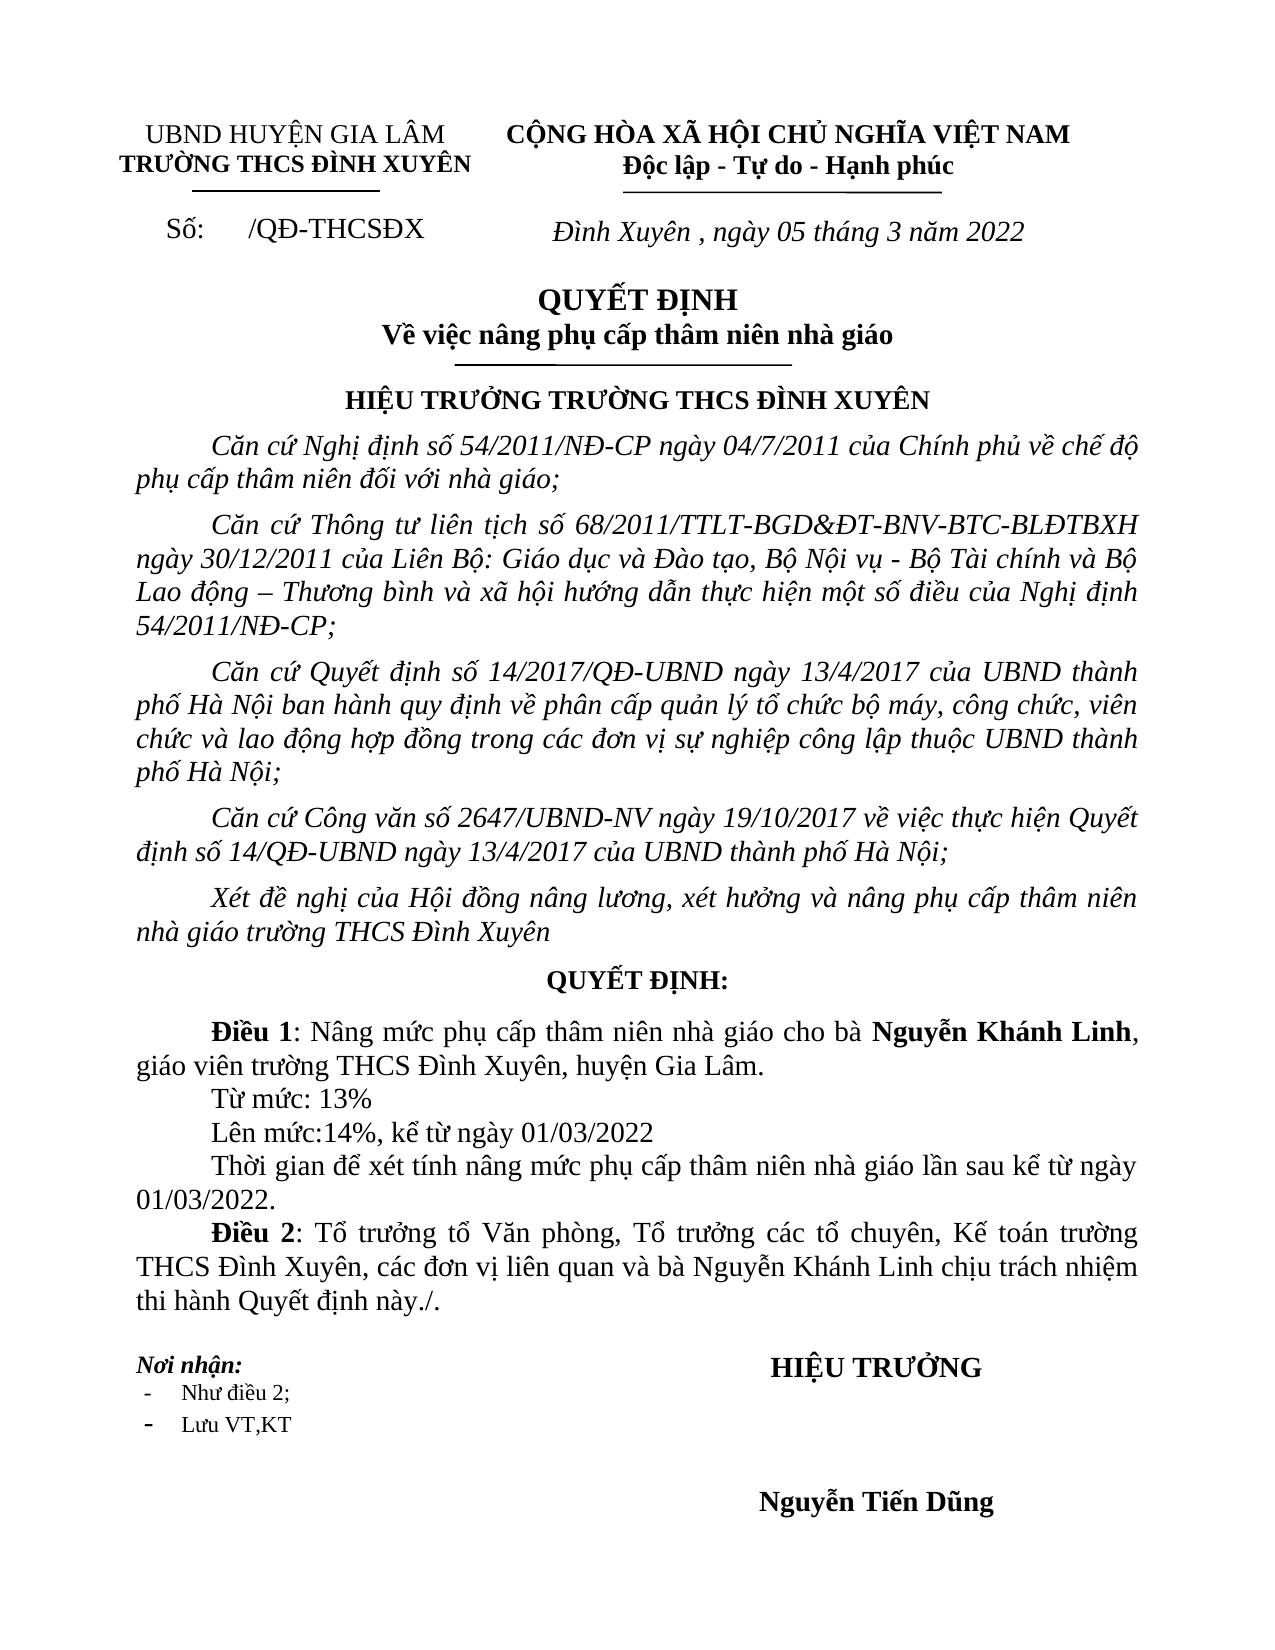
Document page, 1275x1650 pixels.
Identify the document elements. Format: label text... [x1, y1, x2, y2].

text Căn cứ Công văn số 2647/UBND-NV ngày 19/10/2017 về việc thực hiện Quyết định số 14/QĐ-UBND ngày 13/4/2017 của UBND thành phố Hà Nội; [136, 801, 1139, 868]
text Căn cứ Quyết định số 14/2017/QĐ-UBND ngày 13/4/2017 của UBND thành phố Hà Nội ban hành quy định về phân cấp quản lý tổ chức bộ máy, công chức, viên chức và lao động hợp đồng trong các đơn vị sự nghiệp công lập thuộc UBND thành phố Hà Nội; [136, 654, 1139, 788]
text Xét đề nghị của Hội đồng nâng lương, xét hưởng và nâng phụ cấp thâm niên nhà giáo trường THCS Đình Xuyên [136, 880, 1139, 947]
table_header CỘNG HÒA XÃ HỘI CHỦ NGHĨA VIỆT Độc lập - Tự do - Hạnh phúc Đình Xuyên , ngày 05 tháng 3 năm 2022 [492, 118, 1084, 247]
table_header HIỆU TRƯỞNG Nguyễn Tiến Dũng [603, 1350, 1150, 1517]
table_header Nơi nhận: Như điều 2; ,KT [125, 1350, 602, 1517]
text Thời gian để xét tính nâng mức phụ cấp thâm niên nhà giáo lần sau kể từ ngày 01/03/2022. [136, 1148, 1139, 1216]
text QUYẾT ĐỊNH [136, 281, 1139, 317]
table_header UBND HUYỆN GIA LÂM TRƯỜNG THCS ĐÌNH XUYÊN Số: /QĐ-THCSĐX [98, 118, 492, 247]
text Từ mức: 13% [136, 1081, 1139, 1115]
text Lên mức:14%, kể từ ngày 01/03/2022 [136, 1115, 1139, 1148]
text Về việc nâng phụ cấp thâm niên nhà giáo [136, 317, 1139, 351]
text Điều 1: Nâng mức phụ cấp thâm niên nhà giáo cho bà Nguyễn Khánh Linh, giáo viên trường THCS Đình Xuyên, huyện Gia Lâm. [136, 1014, 1139, 1081]
text Căn cứ Thông tư liên tịch số 68/2011/TTLT-BGD&ĐT-BNV-BTC-BLĐTBXH ngày 30/12/2011 của Liên Bộ: Giáo dục và Đào tạo, Bộ Nội vụ - Bộ Tài chính và Bộ Lao động – Thương bình và xã hội hướng dẫn thực hiện một số điều của Nghị định 54/2011/NĐ-CP; [136, 507, 1139, 641]
text HIỆU TRƯỞNG TRƯỜNG THCS ĐÌNH XUYÊN [136, 384, 1139, 415]
text Căn cứ Nghị định số 54/2011/NĐ-CP ngày 04/7/2011 của Chính phủ về chế độ phụ cấp thâm niên đối với nhà giáo; [136, 428, 1139, 495]
text QUYẾT ĐỊNH: [136, 964, 1139, 995]
text Điều 2: Tổ trưởng tổ Văn phòng, Tổ trưởng các tổ chuyên, Kế toán trường THCS Đình Xuyên, các đơn vị liên quan và bà Nguyễn Khánh Linh chịu trách nhiệm thi hành Quyết định này./. [136, 1216, 1139, 1316]
